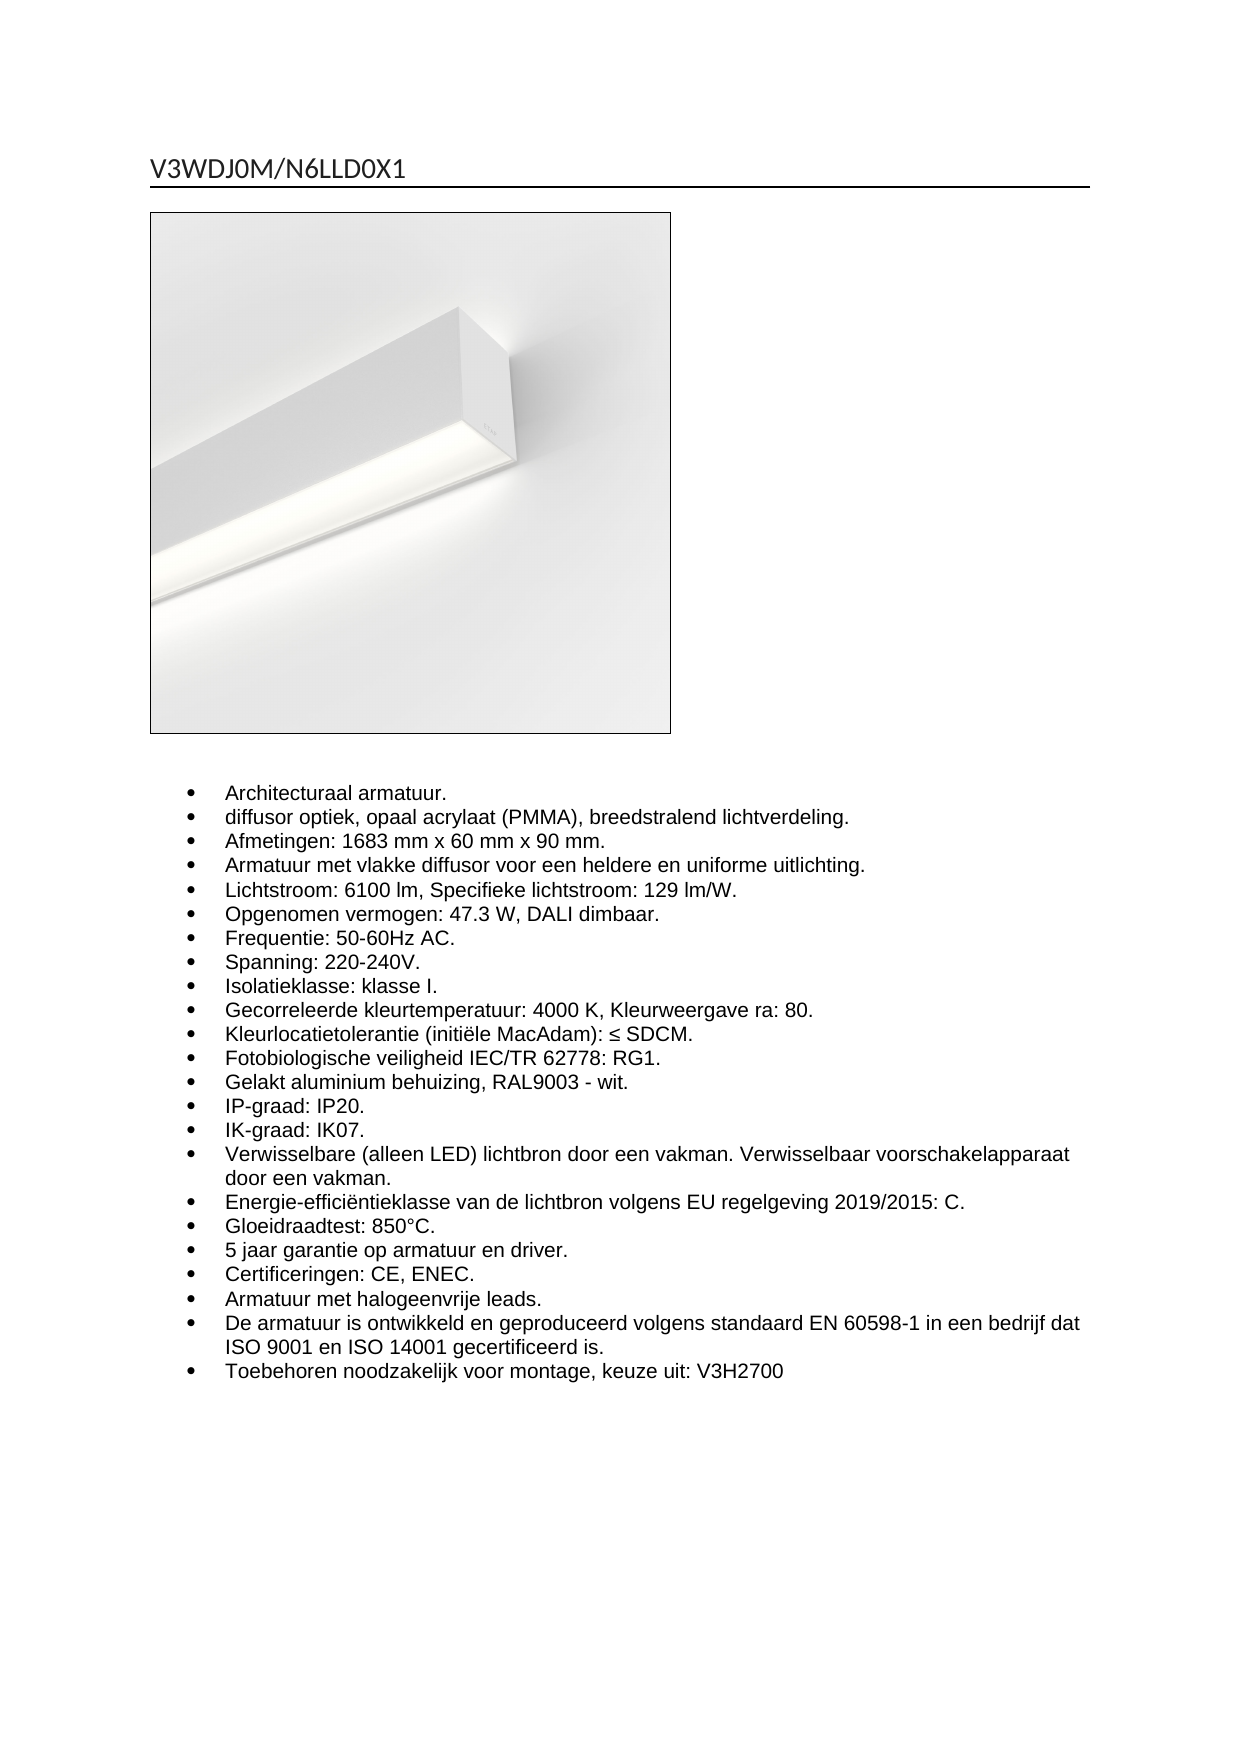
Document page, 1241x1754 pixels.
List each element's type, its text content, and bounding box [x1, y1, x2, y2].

list Toebehoren noodzakelijk voor montage, keuze uit: V3H2700 [187, 1358, 1090, 1382]
list IP-graad: IP20. [187, 1094, 1090, 1118]
list Gelakt aluminium behuizing, RAL9003 - wit. [187, 1070, 1090, 1094]
list Lichtstroom: 6100 lm, Specifieke lichtstroom: 129 lm/W. [187, 877, 1090, 901]
list Kleurlocatietolerantie (initiële MacAdam): ≤ SDCM. [187, 1022, 1090, 1046]
list Isolatieklasse: klasse I. [187, 974, 1090, 998]
list Frequentie: 50-60Hz AC. [187, 926, 1090, 949]
list De armatuur is ontwikkeld en geproduceerd volgens standaard EN 60598-1 in een bedrijf dat ISO 9001 en ISO 14001 gecertificeerd is. [187, 1310, 1090, 1358]
list Architecturaal armatuur. [187, 781, 1090, 805]
list Verwisselbare (alleen LED) lichtbron door een vakman. Verwisselbaar voorschakelapparaat door een vakman. [187, 1142, 1090, 1190]
list Certificeringen: CE, ENEC. [187, 1262, 1090, 1286]
list Energie-efficiëntieklasse van de lichtbron volgens EU regelgeving 2019/2015: C. [187, 1190, 1090, 1214]
list Armatuur met vlakke diffusor voor een heldere en uniforme uitlichting. [187, 853, 1090, 877]
list Afmetingen: 1683 mm x 60 mm x 90 mm. [187, 829, 1090, 853]
picture [151, 213, 670, 733]
list Fotobiologische veiligheid IEC/TR 62778: RG1. [187, 1046, 1090, 1070]
list Gloeidraadtest: 850°C. [187, 1214, 1090, 1238]
list IK-graad: IK07. [187, 1118, 1090, 1142]
list Gecorreleerde kleurtemperatuur: 4000 K, Kleurweergave ra: 80. [187, 998, 1090, 1022]
text V3WDJ0M/N6LLD0X1 [150, 150, 1090, 186]
list diffusor optiek, opaal acrylaat (PMMA), breedstralend lichtverdeling. [187, 805, 1090, 829]
list Opgenomen vermogen: 47.3 W, DALI dimbaar. [187, 901, 1090, 926]
list Armatuur met halogeenvrije leads. [187, 1286, 1090, 1310]
list Spanning: 220-240V. [187, 949, 1090, 974]
list 5 jaar garantie op armatuur en driver. [187, 1238, 1090, 1262]
